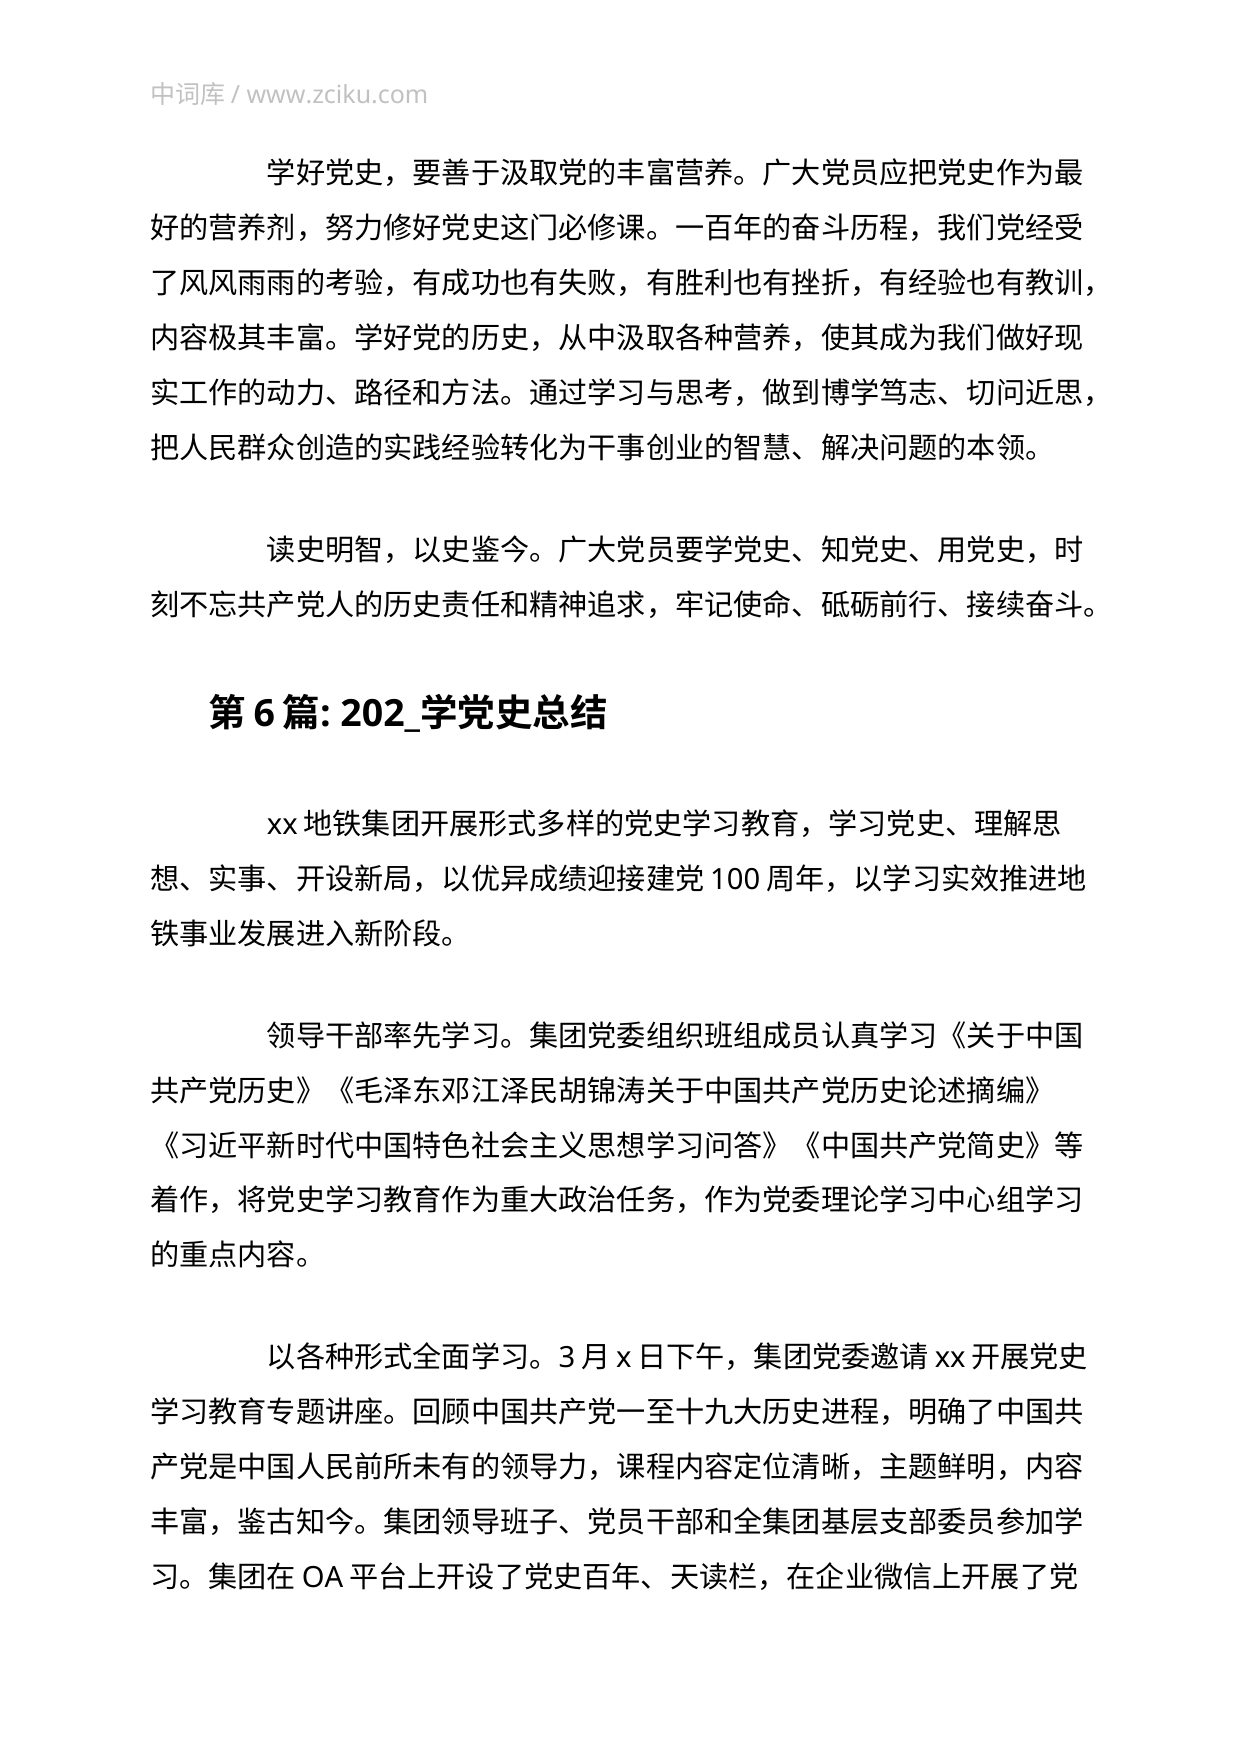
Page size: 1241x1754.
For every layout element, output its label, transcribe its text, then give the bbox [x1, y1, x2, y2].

text 第6篇: 202_学党史总结 [150, 683, 1090, 737]
text 读史明智，以史鉴今。广大党员要学党史、知党史、用党史，时刻不忘共产党人的历史责任和精神追求，牢记使命、砥砺前行、接续奋斗。 [150, 526, 1090, 623]
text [150, 1334, 1090, 1596]
text 学好党史，要善于汲取党的丰富营养。广大党员应把党史作为最好的营养剂，努力修好党史这门必修课。一百年的奋斗历程，我们党经受了风风雨雨的考验，有成功也有失败，有胜利也有挫折，有经验也有教训，内容极其丰富。学好党的历史，从中汲取各种营养，使其成为我们做好现实工作的动力、路径和方法。通过学习与思考，做到博学笃志、切问近思，把人民群众创造的实践经验转化为干事创业的智慧、解决问题的本领。 [150, 150, 1090, 467]
text xx地铁集团开展形式多样的党史学习教育，学习党史、理解思想、实事、开设新局，以优异成绩迎接建党100周年，以学习实效推进地铁事业发展进入新阶段。 [150, 801, 1090, 953]
text 领导干部率先学习。集团党委组织班组成员认真学习《关于中国共产党历史》《毛泽东邓江泽民胡锦涛关于中国共产党历史论述摘编》《习近平新时代中国特色社会主义思想学习问答》《中国共产党简史》等着作，将党史学习教育作为重大政治任务，作为党委理论学习中心组学习的重点内容。 [150, 1012, 1090, 1274]
